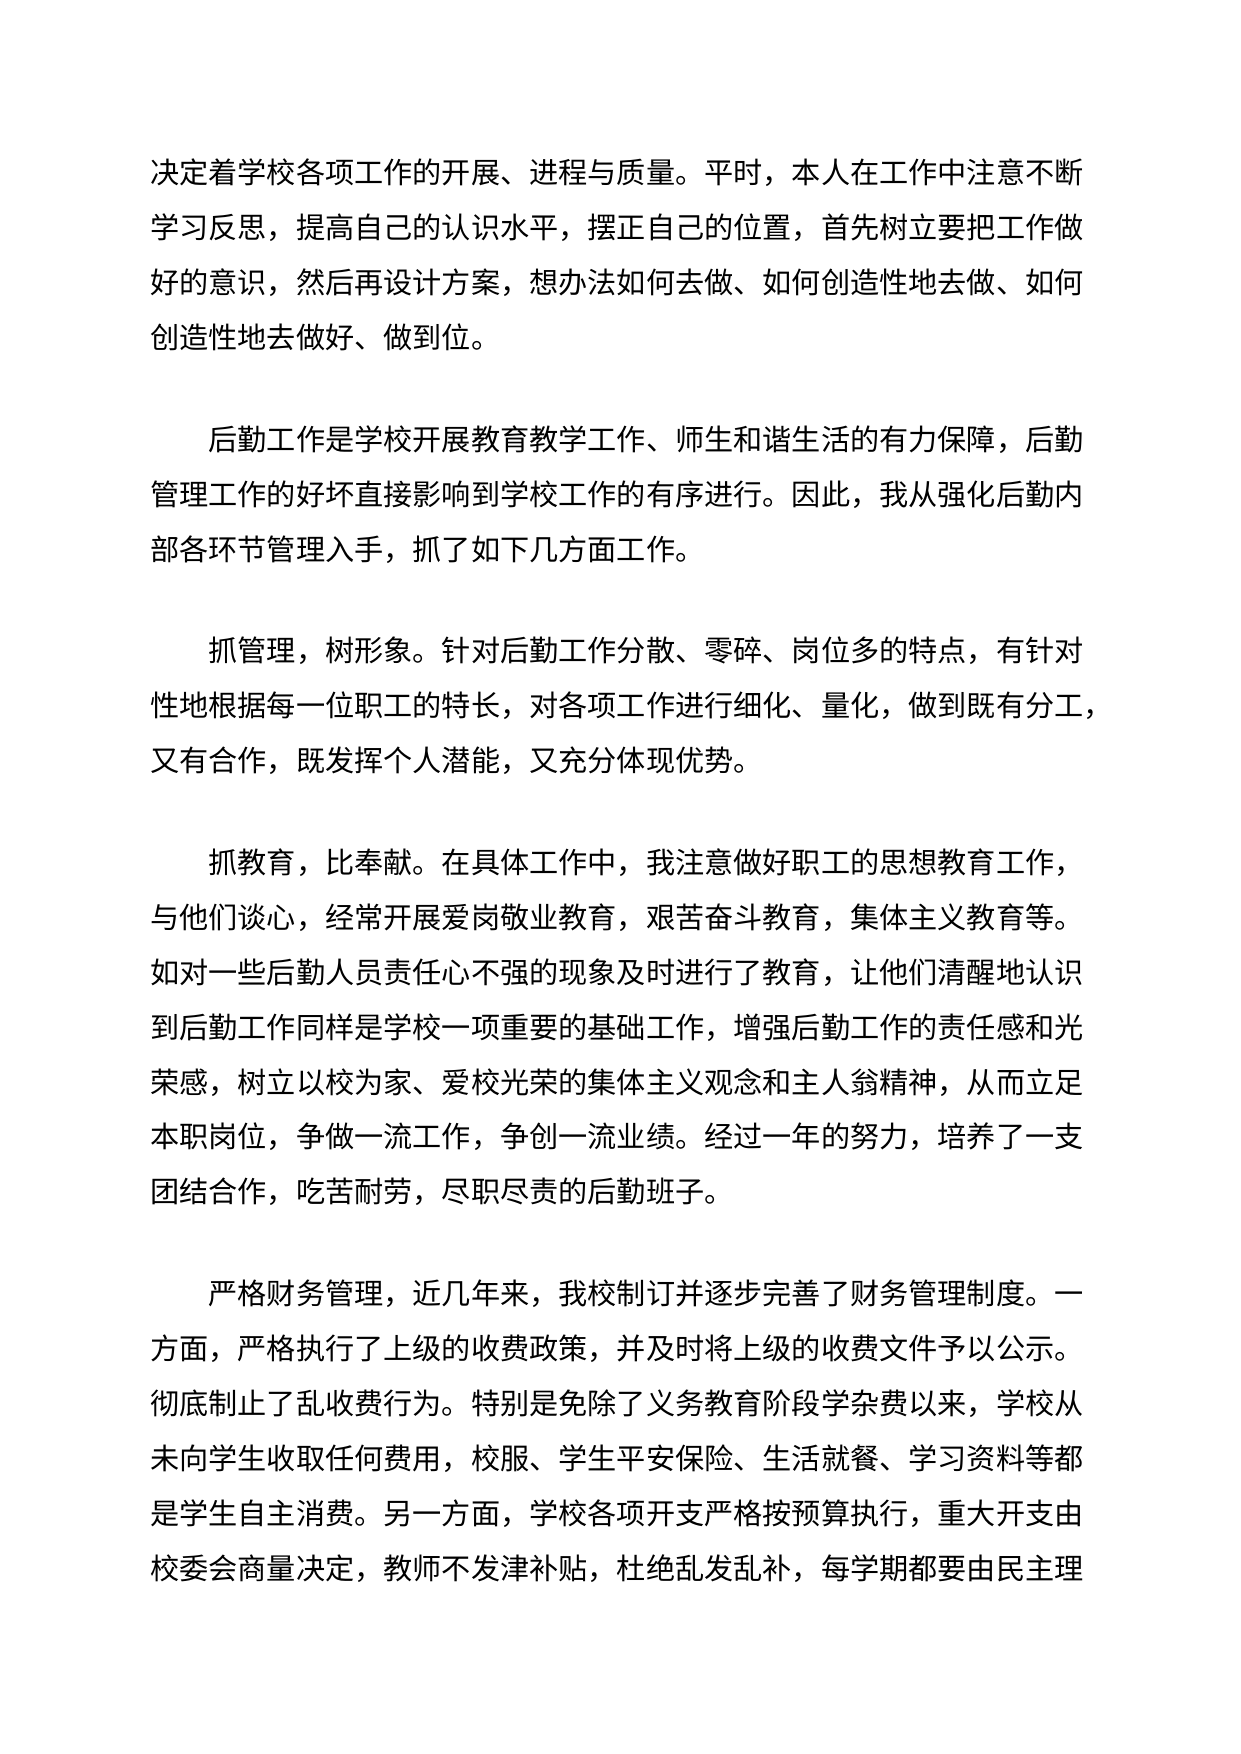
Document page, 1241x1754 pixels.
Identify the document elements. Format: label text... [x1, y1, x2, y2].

text 抓管理，树形象。针对后勤工作分散、零碎、岗位多的特点，有针对性地根据每一位职工的特长，对各项工作进行细化、量化，做到既有分工，又有合作，既发挥个人潜能，又充分体现优势。 [150, 628, 1090, 780]
text 抓教育，比奉献。在具体工作中，我注意做好职工的思想教育工作，与他们谈心，经常开展爱岗敬业教育，艰苦奋斗教育，集体主义教育等。如对一些后勤人员责任心不强的现象及时进行了教育，让他们清醒地认识到后勤工作同样是学校一项重要的基础工作，增强后勤工作的责任感和光荣感，树立以校为家、爱校光荣的集体主义观念和主人翁精神，从而立足本职岗位，争做一流工作，争创一流业绩。经过一年的努力，培养了一支团结合作，吃苦耐劳，尽职尽责的后勤班子。 [150, 839, 1090, 1211]
text 后勤工作是学校开展教育教学工作、师生和谐生活的有力保障，后勤管理工作的好坏直接影响到学校工作的有序进行。因此，我从强化后勤内部各环节管理入手，抓了如下几方面工作。 [150, 416, 1090, 568]
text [150, 150, 1090, 357]
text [150, 1271, 1090, 1587]
